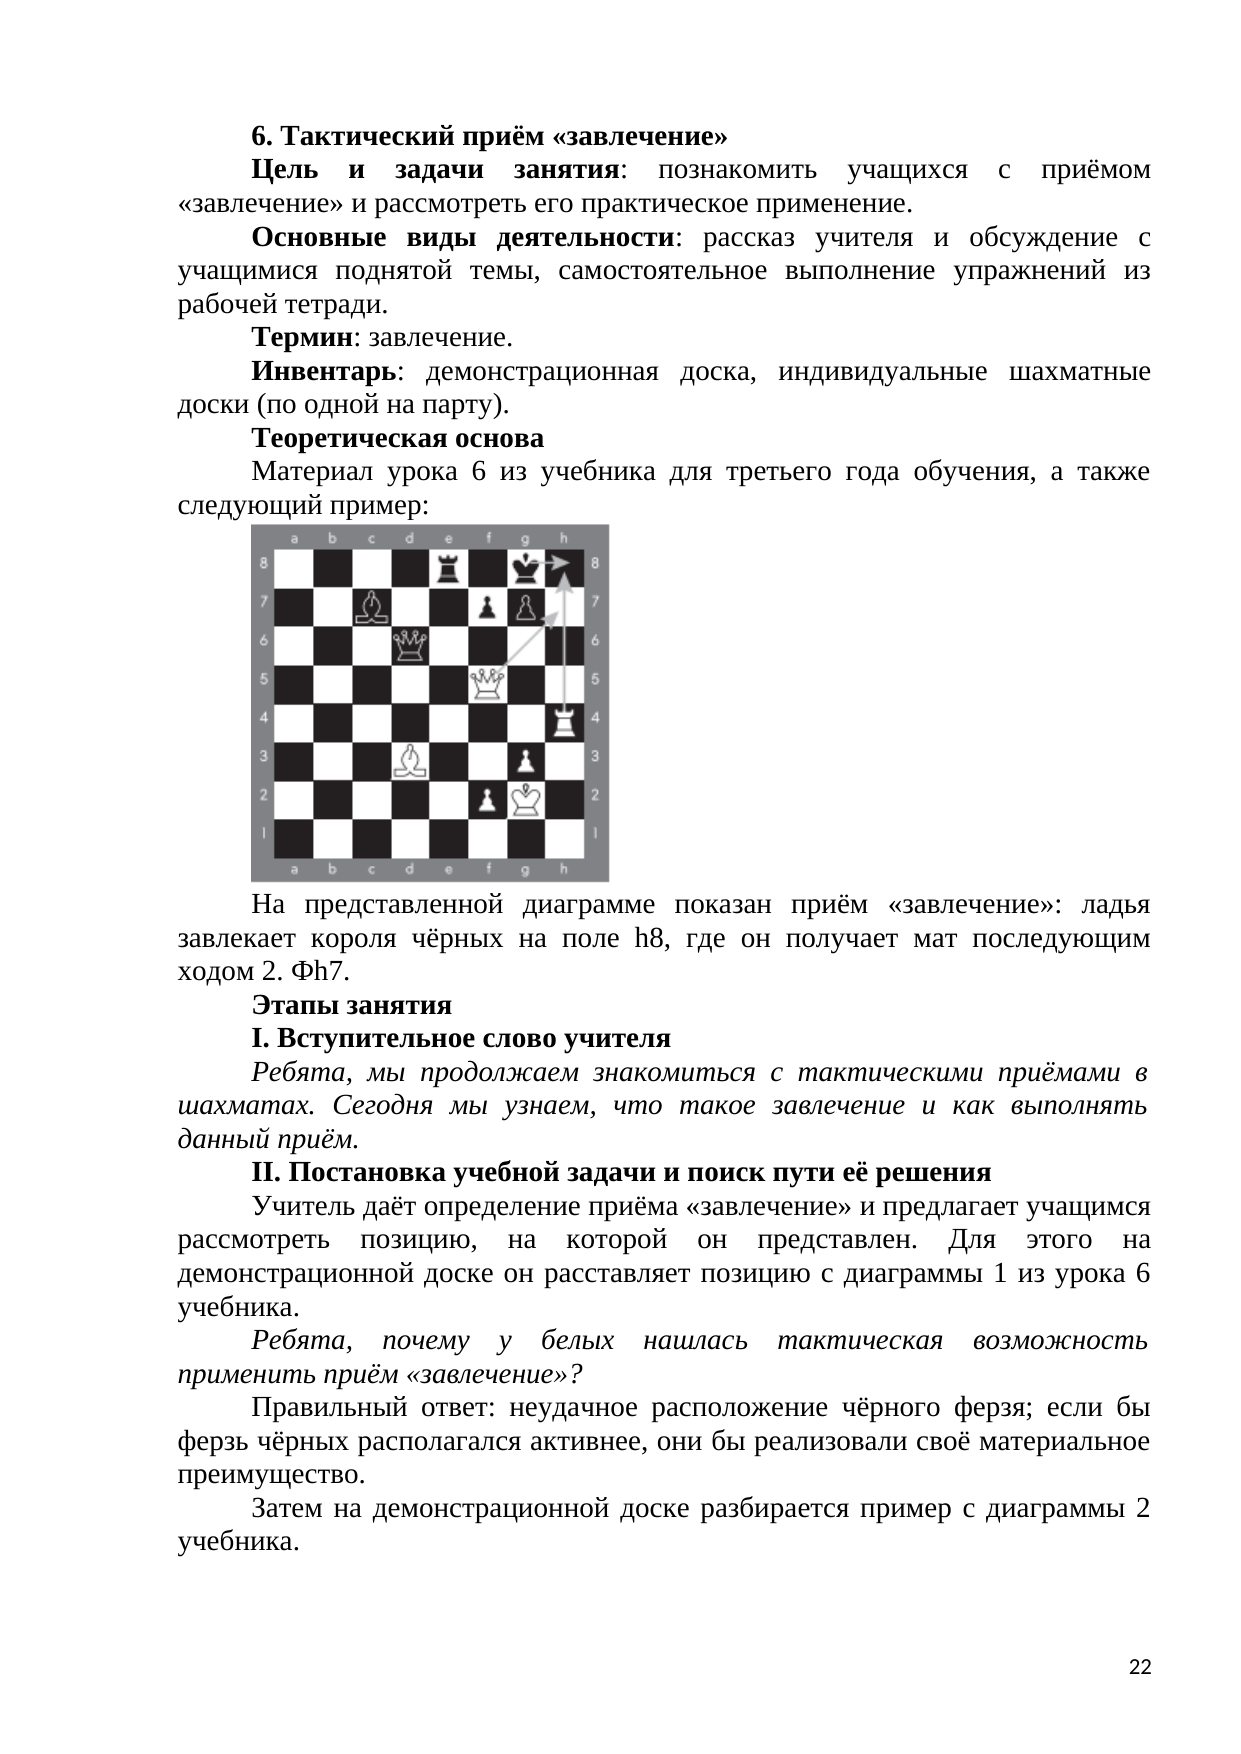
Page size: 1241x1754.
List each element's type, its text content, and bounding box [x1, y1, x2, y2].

text Термин: завлечение. [177, 319, 1152, 353]
text Затем на демонстрационной доске разбирается пример с диаграммы 2 учебника. [177, 1490, 1152, 1557]
text 6. Тактический приём «завлечение» [177, 118, 1152, 152]
text На представленной диаграмме показан приём «завлечение»: ладья завлекает короля чёрных на поле h8, где он получает мат последующим ходом 2. Фh7. [177, 886, 1152, 987]
text Цель и задачи занятия: познакомить учащихся с приёмом «завлечение» и рассмотреть его практическое применение. [177, 152, 1152, 219]
picture [251, 520, 611, 887]
text II. Постановка учебной задачи и поиск пути её решения [177, 1154, 1152, 1188]
text Материал урока 6 из учебника для третьего года обучения, а также следующий пример: [177, 453, 1152, 521]
text Теоретическая основа [177, 420, 1152, 453]
text I. Вступительное слово учителя [177, 1020, 1152, 1054]
text Учитель даёт определение приёма «завлечение» и предлагает учащимся рассмотреть позицию, на которой он представлен. Для этого на демонстрационной доске он расставляет позицию с диаграммы 1 из урока 6 учебника. [177, 1188, 1152, 1322]
text Этапы занятия [177, 987, 1152, 1020]
text Ребята, мы продолжаем знакомиться с тактическими приёмами в шахматах. Сегодня мы узнаем, что такое завлечение и как выполнять данный приём. [177, 1054, 1152, 1154]
text Основные виды деятельности: рассказ учителя и обсуждение с учащимися поднятой темы, самостоятельное выполнение упражнений из рабочей тетради. [177, 219, 1152, 319]
text Инвентарь: демонстрационная доска, индивидуальные шахматные доски (по одной на парту). [177, 353, 1152, 420]
text Ребята, почему у белых нашлась тактическая возможность применить приём «завлечение»? [177, 1322, 1152, 1389]
text Правильный ответ: неудачное расположение чёрного ферзя; если бы ферзь чёрных располагался активнее, они бы реализовали своё материальное преимущество. [177, 1389, 1152, 1490]
